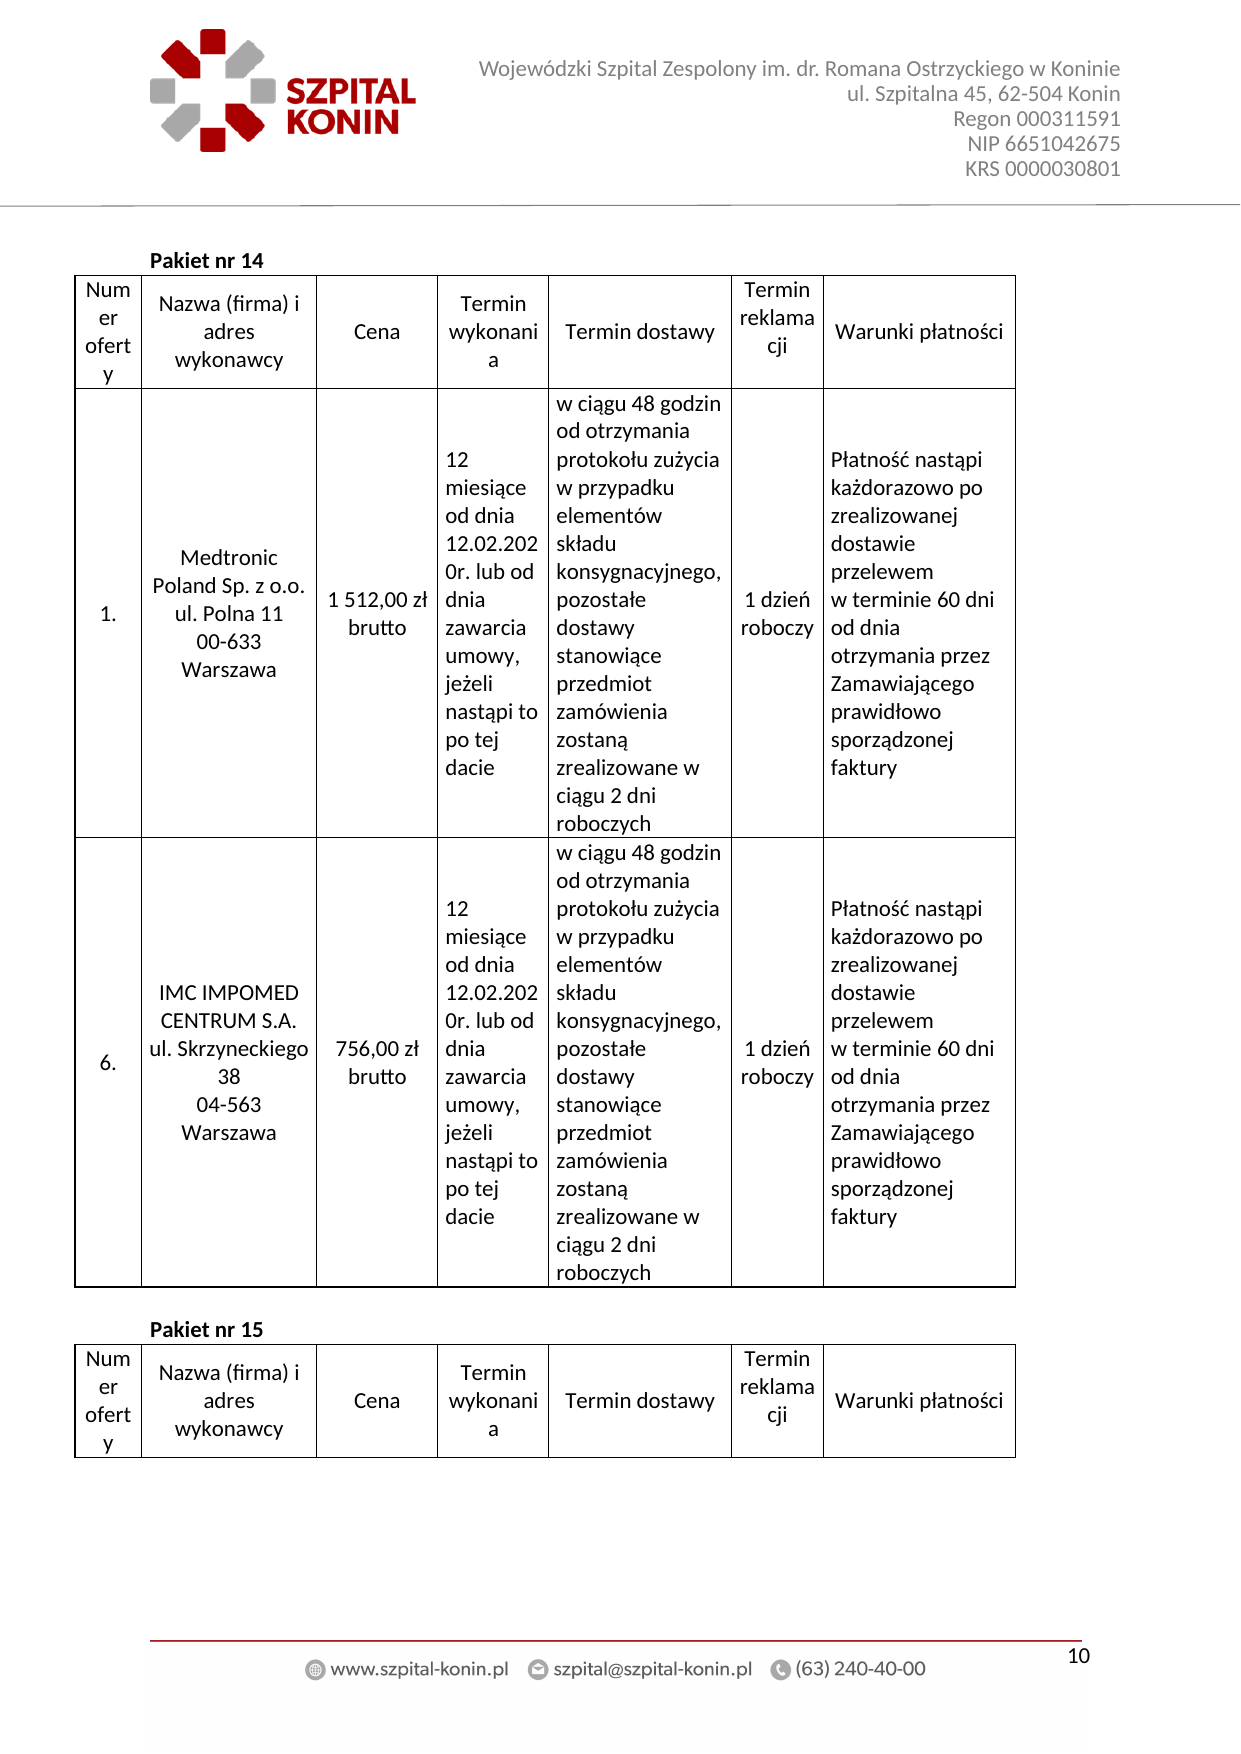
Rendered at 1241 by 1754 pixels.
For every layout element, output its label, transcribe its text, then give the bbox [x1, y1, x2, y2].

table_header Numer oferty [76, 276, 141, 388]
table_header Termin dostawy [549, 1345, 731, 1457]
table_header Numer oferty [76, 1345, 141, 1457]
picture [150, 1640, 1082, 1752]
table_cell 756,00 zł brutto [317, 838, 437, 1286]
table_header Termin wykonania [438, 276, 548, 388]
table_header Cena [317, 276, 437, 388]
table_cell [824, 838, 1015, 1286]
table_cell 6. [76, 838, 141, 1286]
table_header Termin reklamacji [732, 1345, 823, 1457]
table_cell IMC IMPOMED CENTRUM S.A. ul. Skrzyneckiego 38 04-563 Warszawa [142, 838, 316, 1286]
table_cell 12 miesiące od dnia 12.02.2020r. lub od dnia zawarcia umowy, jeżeli nastąpi to po tej dacie [438, 389, 548, 837]
text Pakiet nr 14 [150, 246, 1090, 274]
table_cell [438, 838, 548, 1286]
table_cell Medtronic Poland Sp. z o.o. ul. Polna 11 00-633 Warszawa [142, 389, 316, 837]
table_cell 1 dzień roboczy [732, 838, 823, 1286]
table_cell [549, 838, 731, 1286]
text Pakiet nr 15 [150, 1315, 1090, 1343]
table_header Termin reklamacji [732, 276, 823, 388]
table_header Warunki płatności [824, 1345, 1015, 1457]
table_cell 1. [76, 389, 141, 837]
table_header Termin wykonania [438, 1345, 548, 1457]
table_header Cena [317, 1345, 437, 1457]
table_header Nazwa (firma) i adres wykonawcy [142, 1345, 316, 1457]
table_cell 1 dzień roboczy [732, 389, 823, 837]
table_header Termin dostawy [549, 276, 731, 388]
table_header Nazwa (firma) i adres wykonawcy [142, 276, 316, 388]
table_header Warunki płatności [824, 276, 1015, 388]
table_cell 1 512,00 zł brutto [317, 389, 437, 837]
